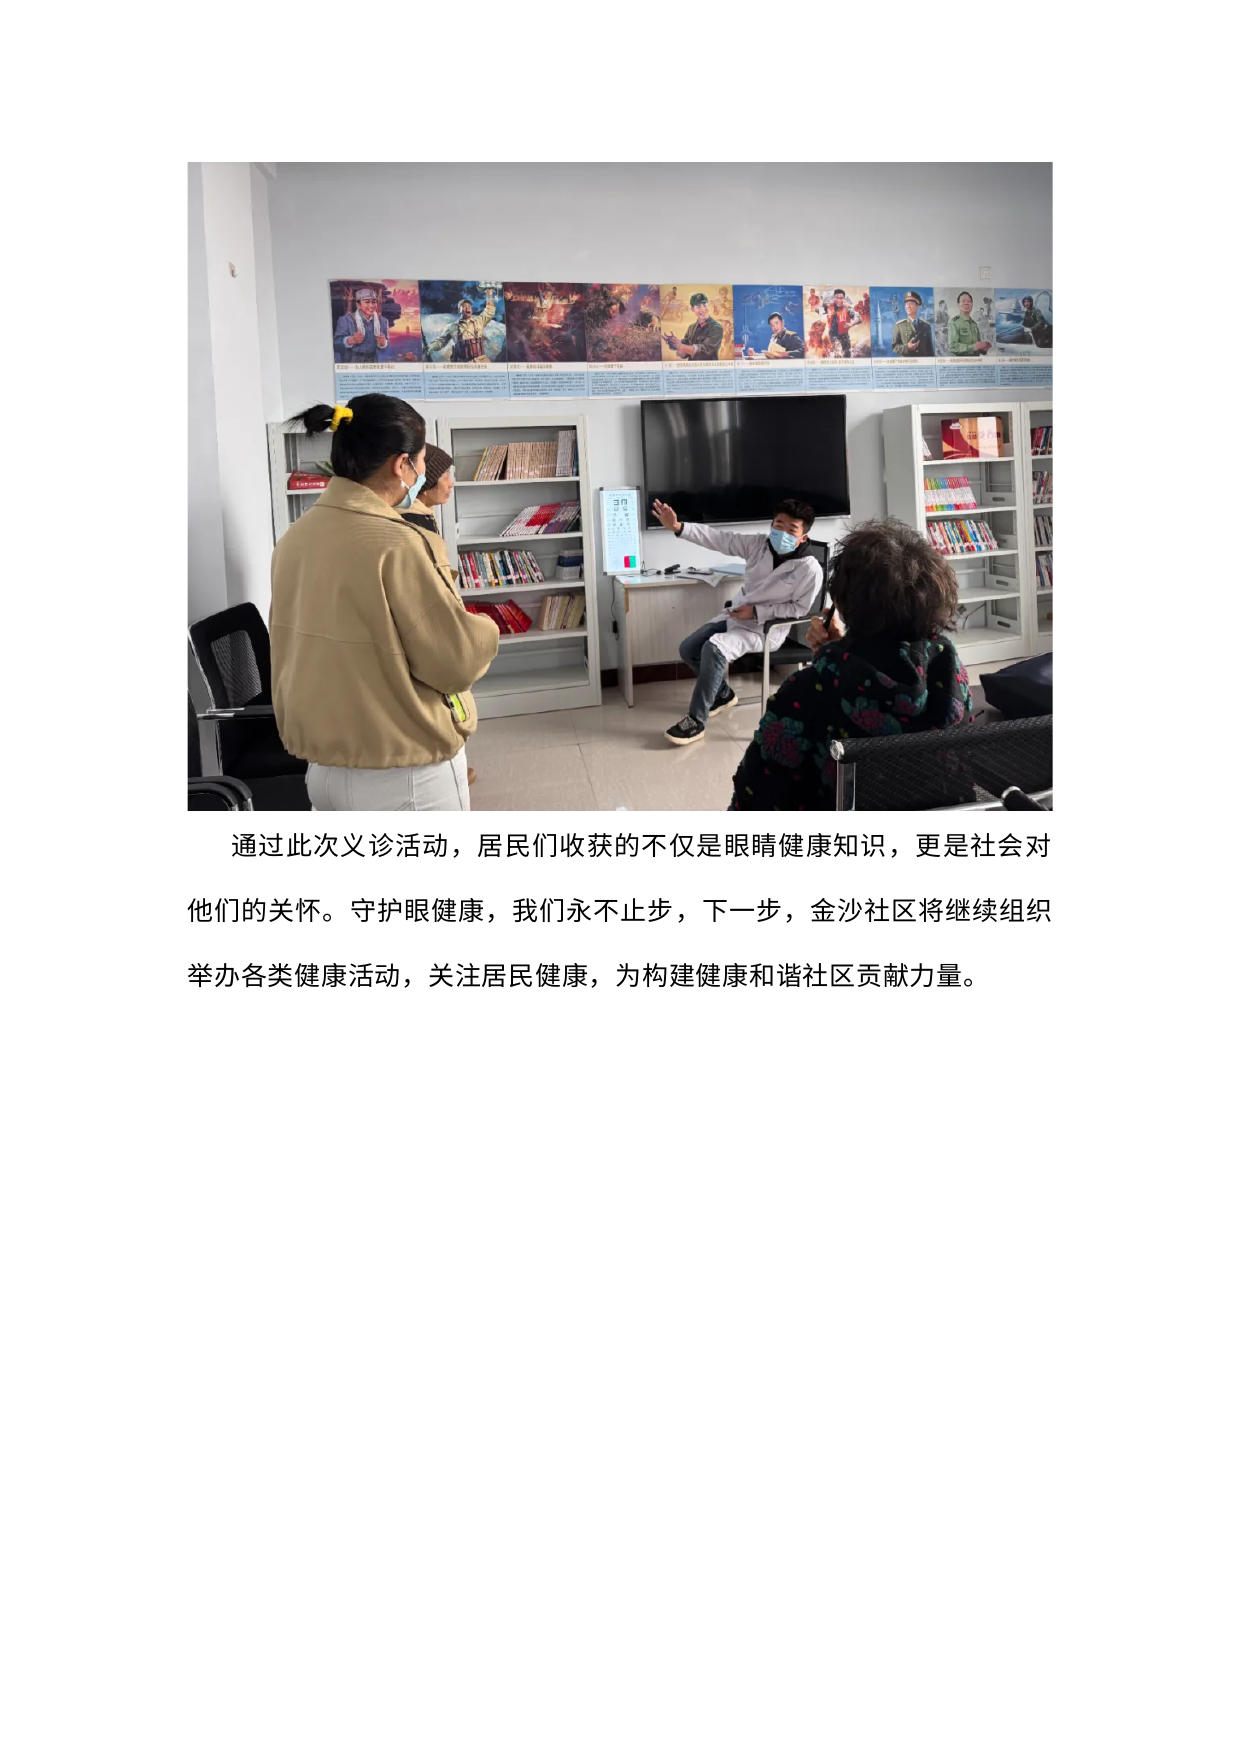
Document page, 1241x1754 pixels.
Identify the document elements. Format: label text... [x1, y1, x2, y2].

text 通过此次义诊活动，居民们收获的不仅是眼睛健康知识，更是社会对他们的关怀。守护眼健康，我们永不止步，下一步，金沙社区将继续组织举办各类健康活动，关注居民健康，为构建健康和谐社区贡献力量。 [187, 812, 1053, 1007]
picture [187, 162, 1053, 811]
